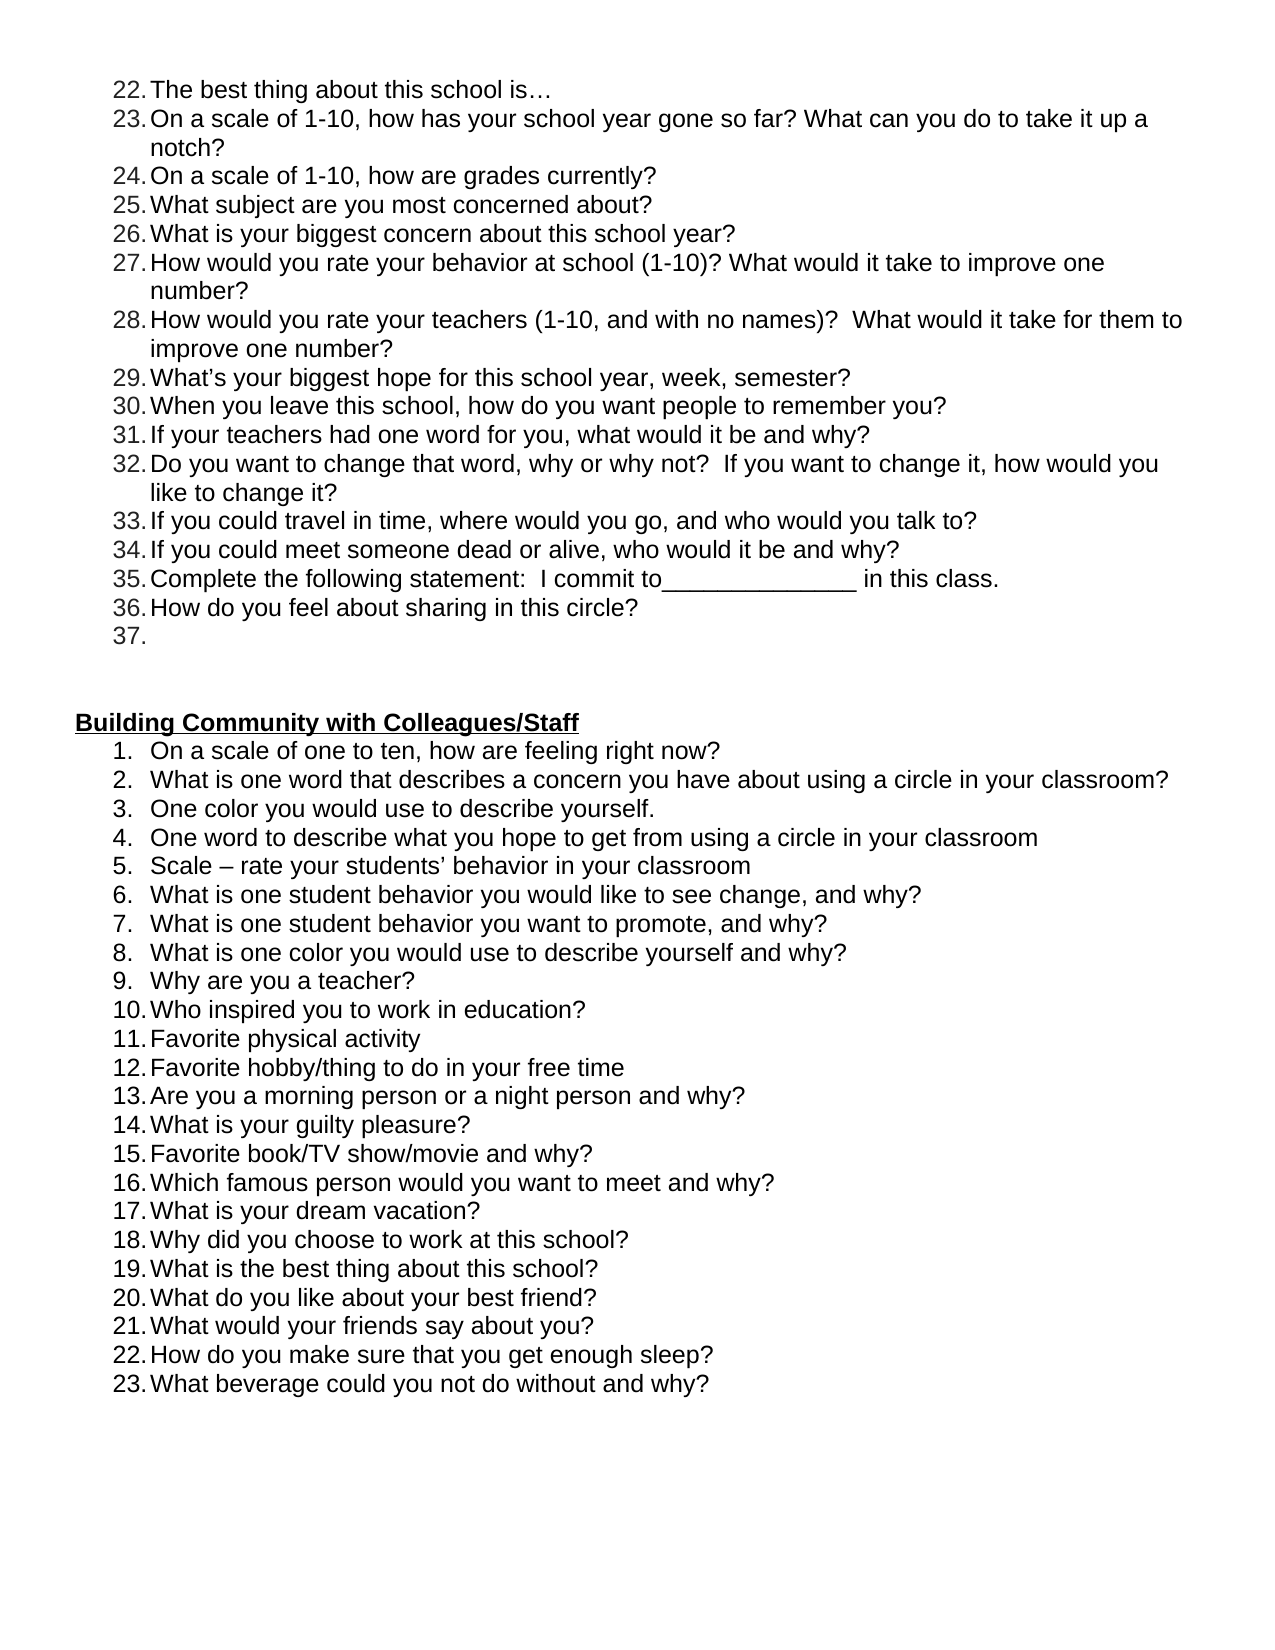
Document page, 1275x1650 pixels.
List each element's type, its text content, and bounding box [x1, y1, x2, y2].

list Do you want to change that word, why or why not? If you want to change it, how would you like to change it? [112, 449, 1200, 506]
list If you could travel in time, where would you go, and who would you talk to? [112, 506, 1200, 535]
list When you leave this school, how do you want people to remember you? [112, 391, 1200, 420]
list Favorite physical activity [112, 1024, 1200, 1052]
list How would you rate your teachers (1-10, and with no names)? What would it take for them to improve one number? [112, 305, 1200, 362]
list What beverage could you not do without and why? [112, 1369, 1200, 1397]
list The best thing about this school is… [112, 75, 1200, 104]
list Which famous person would you want to meet and why? [112, 1167, 1200, 1196]
list What is one student behavior you would like to see change, and why? [112, 880, 1200, 909]
list What subject are you most concerned about? [112, 190, 1200, 219]
list What do you like about your best friend? [112, 1282, 1200, 1311]
list On a scale of 1-10, how has your school year gone so far? What can you do to take it up a notch? [112, 104, 1200, 161]
list What is one student behavior you want to promote, and why? [112, 909, 1200, 937]
list What is your biggest concern about this school year? [112, 219, 1200, 247]
list Scale – rate your students’ behavior in your classroom [112, 851, 1200, 880]
list Are you a morning person or a night person and why? [112, 1081, 1200, 1110]
list What’s your biggest hope for this school year, week, semester? [112, 362, 1200, 391]
list What is one color you would use to describe yourself and why? [112, 937, 1200, 966]
list On a scale of one to ten, how are feeling right now? [112, 736, 1200, 765]
list If your teachers had one word for you, what would it be and why? [112, 420, 1200, 449]
list Favorite hobby/thing to do in your free time [112, 1052, 1200, 1081]
list How do you feel about sharing in this circle? [112, 592, 1200, 621]
list If you could meet someone dead or alive, who would it be and why? [112, 535, 1200, 564]
list What is your dream vacation? [112, 1196, 1200, 1225]
list What is one word that describes a concern you have about using a circle in your classroom? [112, 765, 1200, 794]
list Complete the following statement: I commit to______________ in this class. [112, 564, 1200, 592]
list Why are you a teacher? [112, 966, 1200, 995]
list Favorite book/TV show/movie and why? [112, 1139, 1200, 1167]
list What is your guilty pleasure? [112, 1110, 1200, 1139]
list What would your friends say about you? [112, 1311, 1200, 1340]
list One word to describe what you hope to get from using a circle in your classroom [112, 822, 1200, 851]
list Who inspired you to work in education? [112, 995, 1200, 1024]
list On a scale of 1-10, how are grades currently? [112, 161, 1200, 190]
list How would you rate your behavior at school (1-10)? What would it take to improve one number? [112, 247, 1200, 305]
list Why did you choose to work at this school? [112, 1225, 1200, 1254]
list How do you make sure that you get enough sleep? [112, 1340, 1200, 1369]
list One color you would use to describe yourself. [112, 794, 1200, 822]
list What is the best thing about this school? [112, 1254, 1200, 1282]
text Building Community with Colleagues/Staff [75, 707, 1200, 736]
